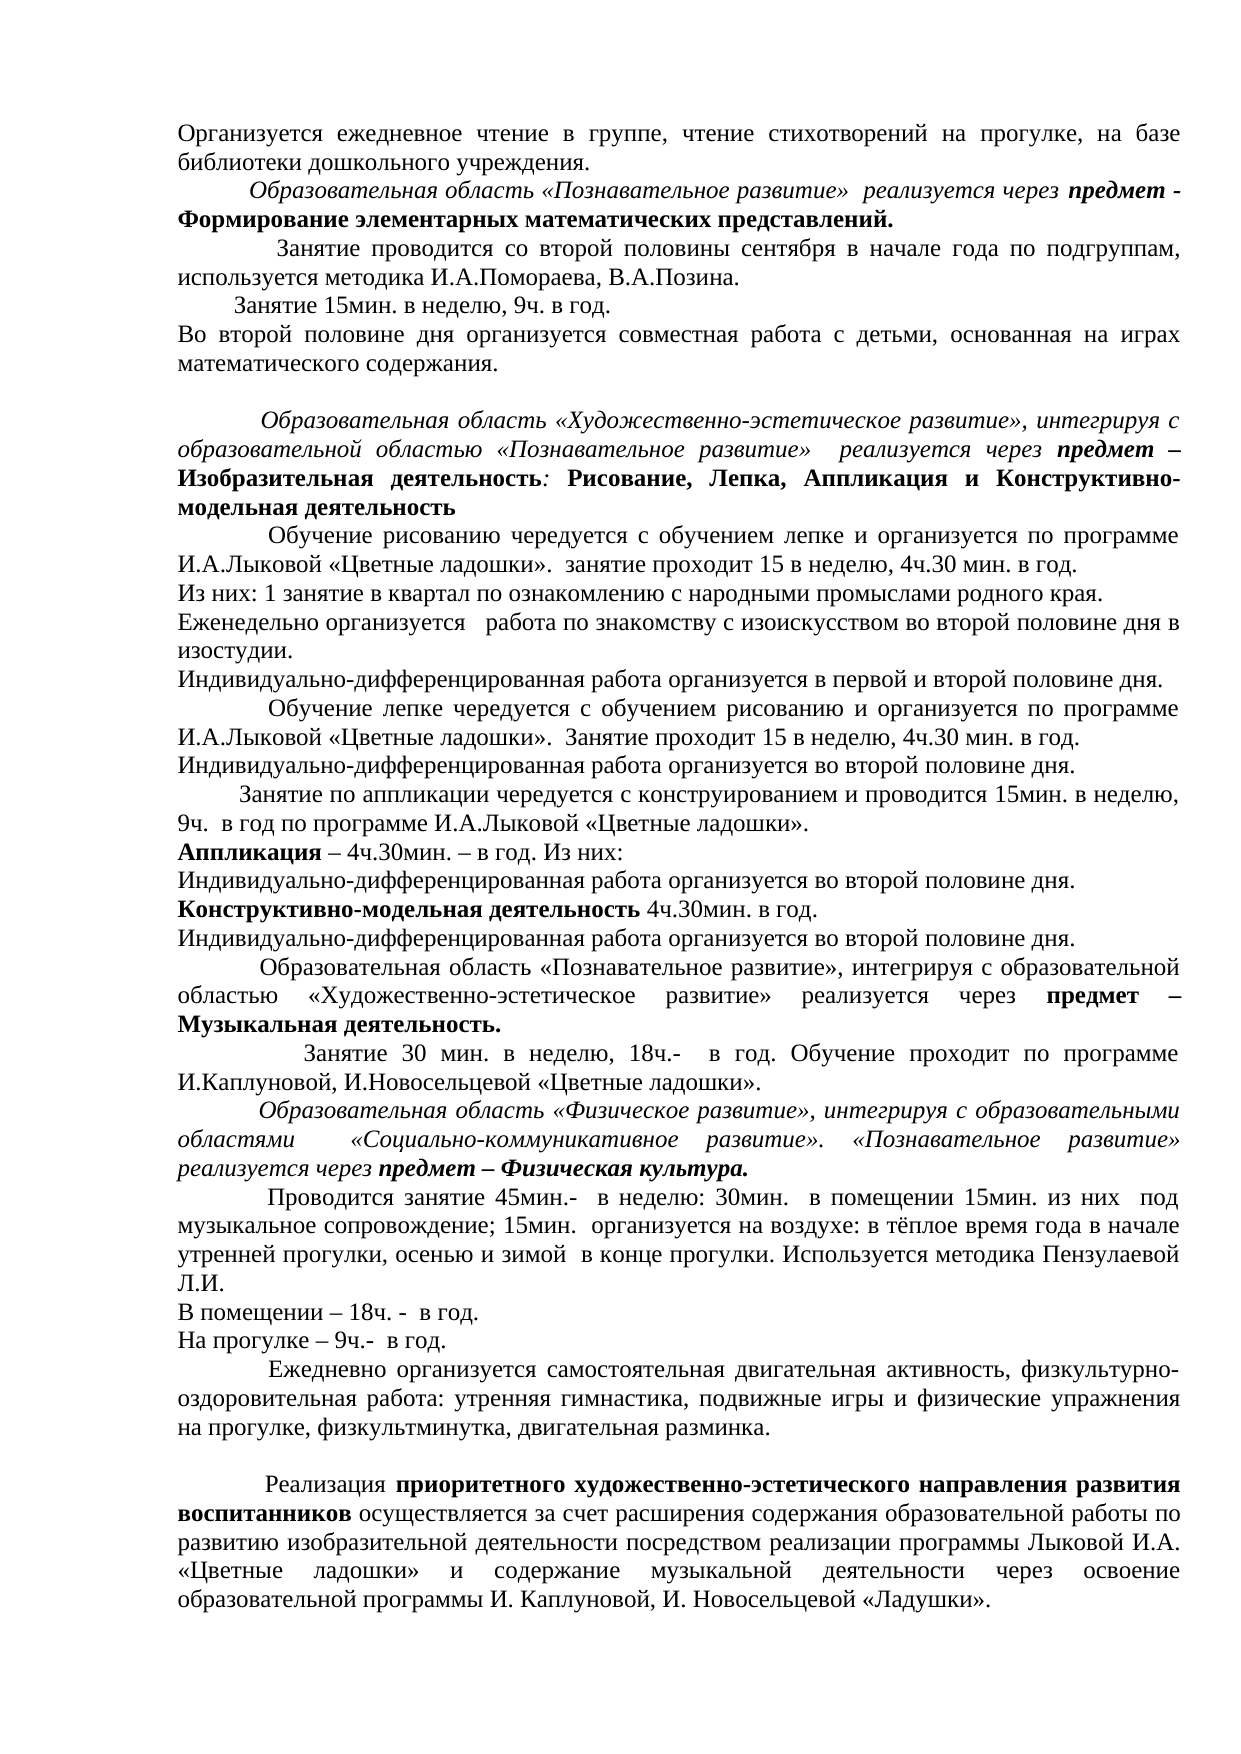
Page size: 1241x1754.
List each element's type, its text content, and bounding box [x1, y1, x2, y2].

text Индивидуально-дифференцированная работа организуется в первой и второй половине дня. [177, 664, 1181, 693]
text Реализация приоритетного художественно-эстетического направления развития воспитанников осуществляется за счет расширения содержания образовательной работы по развитию изобразительной деятельности посредством реализации программы Лыковой И.А. «Цветные ладошки» и содержание музыкальной деятельности через освоение образовательной программы И. Каплуновой, И. Новосельцевой «Ладушки». [177, 1469, 1181, 1613]
text Конструктивно-модельная деятельность 4ч.30мин. в год. [177, 894, 1181, 923]
text Занятие по аппликации чередуется с конструированием и проводится 15мин. в неделю, 9ч. в год по программе И.А.Лыковой «Цветные ладошки». [177, 779, 1181, 837]
text Индивидуально-дифференцированная работа организуется во второй половине дня. [177, 923, 1181, 952]
text Занятие 30 мин. в неделю, 18ч.- в год. Обучение проходит по программе И.Каплуновой, И.Новосельцевой «Цветные ладошки». [177, 1038, 1181, 1096]
text Индивидуально-дифференцированная работа организуется во второй половине дня. [177, 751, 1181, 779]
text Занятие 15мин. в неделю, 9ч. в год. [177, 291, 1181, 319]
text Индивидуально-дифференцированная работа организуется во второй половине дня. [177, 866, 1181, 894]
text Еженедельно организуется работа по знакомству с изоискусством во второй половине дня в изостудии. [177, 607, 1181, 664]
text Из них: 1 занятие в квартал по ознакомлению с народными промыслами родного края. [177, 578, 1181, 607]
text На прогулке – 9ч.- в год. [177, 1326, 1181, 1354]
text Занятие проводится со второй половины сентября в начале года по подгруппам, используется методика И.А.Помораева, В.А.Позина. [177, 233, 1181, 291]
text Образовательная область «Познавательное развитие», интегрируя с образовательной областью «Художественно-эстетическое развитие» реализуется через предмет – Музыкальная деятельность. [177, 952, 1181, 1038]
text В помещении – 18ч. - в год. [177, 1297, 1181, 1326]
text Образовательная область «Художественно-эстетическое развитие», интегрируя с образовательной областью «Познавательное развитие» реализуется через предмет – Изобразительная деятельность: Рисование, Лепка, Аппликация и Конструктивно-модельная деятельность [177, 406, 1181, 521]
text Образовательная область «Физическое развитие», интегрируя с образовательными областями «Социально-коммуникативное развитие». «Познавательное развитие» реализуется через предмет – Физическая культура. [177, 1096, 1181, 1182]
text Образовательная область «Познавательное развитие» реализуется через предмет - Формирование элементарных математических представлений. [177, 176, 1181, 233]
text Обучение рисованию чередуется с обучением лепке и организуется по программе И.А.Лыковой «Цветные ладошки». занятие проходит 15 в неделю, 4ч.30 мин. в год. [177, 521, 1181, 578]
text Обучение лепке чередуется с обучением рисованию и организуется по программе И.А.Лыковой «Цветные ладошки». Занятие проходит 15 в неделю, 4ч.30 мин. в год. [177, 693, 1181, 751]
text Аппликация – 4ч.30мин. – в год. Из них: [177, 837, 1181, 866]
text Организуется ежедневное чтение в группе, чтение стихотворений на прогулке, на базе библиотеки дошкольного учреждения. [177, 118, 1181, 176]
text Во второй половине дня организуется совместная работа с детьми, основанная на играх математического содержания. [177, 319, 1181, 377]
text Ежедневно организуется самостоятельная двигательная активность, физкультурно-оздоровительная работа: утренняя гимнастика, подвижные игры и физические упражнения на прогулке, физкультминутка, двигательная разминка. [177, 1354, 1181, 1441]
text Проводится занятие 45мин.- в неделю: 30мин. в помещении 15мин. из них под музыкальное сопровождение; 15мин. организуется на воздухе: в тёплое время года в начале утренней прогулки, осенью и зимой в конце прогулки. Используется методика Пензулаевой Л.И. [177, 1182, 1181, 1297]
